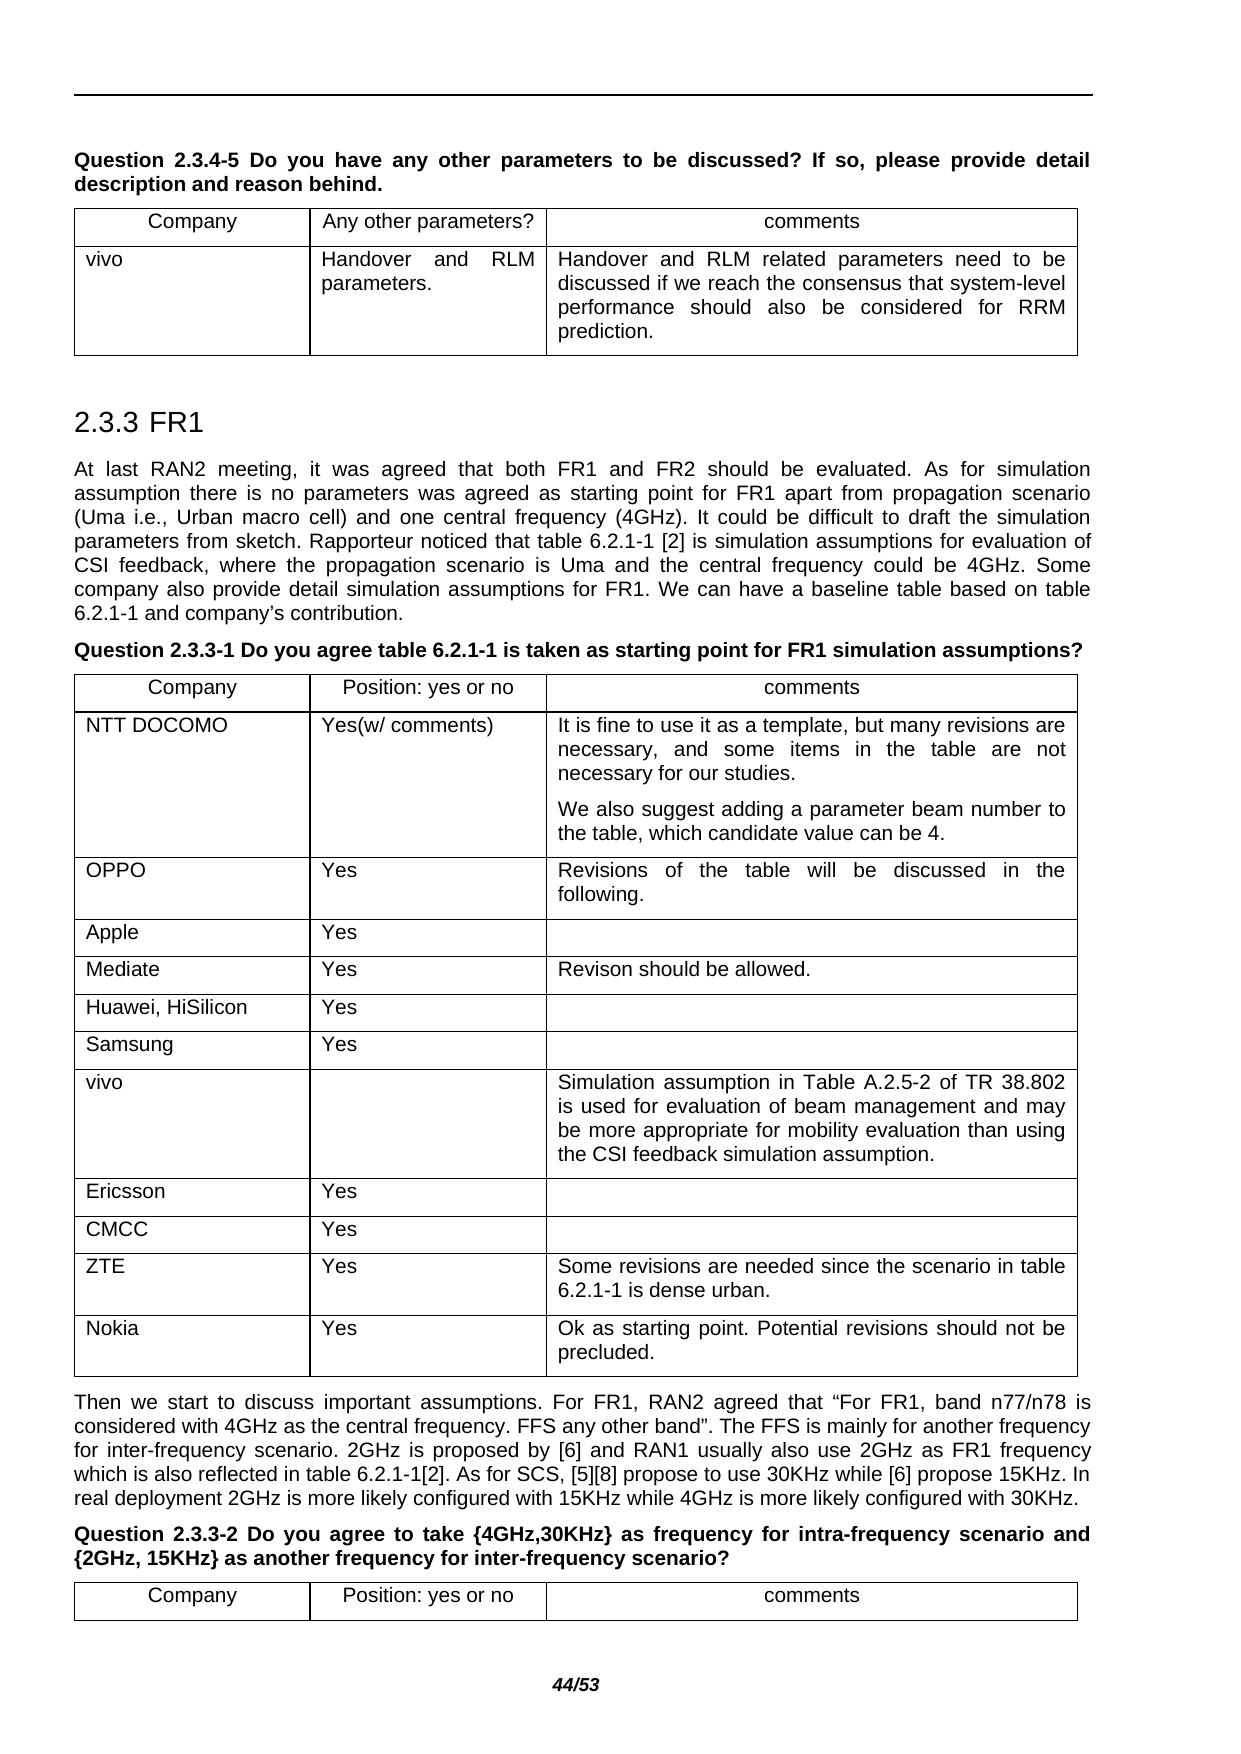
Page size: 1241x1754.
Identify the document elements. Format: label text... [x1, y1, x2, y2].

table_cell Yes [311, 995, 546, 1031]
table_header Any other parameters? [311, 209, 546, 246]
table_header Company [75, 675, 309, 711]
table_cell Yes(w/ comments) [311, 713, 546, 857]
text Question 2.3.3-2 Do you agree to take {4GHz,30KHz} as frequency for intra-frequency scenario and {2GHz, 15KHz} as another frequency for inter-frequency scenario? [74, 1522, 1093, 1570]
table_cell [547, 995, 1077, 1031]
subtitle FR1 [74, 405, 1093, 438]
table_cell It is fine to use it as a template, but many revisions are necessary, and some items in the table are not necessary for our studies. We also suggest adding a parameter beam number to the table, which candidate value can be 4. [547, 713, 1077, 857]
text Question 2.3.3-1 Do you agree table 6.2.1-1 is taken as starting point for FR1 simulation assumptions? [74, 637, 1093, 661]
table_header comments [547, 675, 1077, 711]
table_cell Yes [311, 1179, 546, 1216]
table_cell Yes [311, 1254, 546, 1314]
table_cell Revison should be allowed. [547, 957, 1077, 994]
table_header comments [547, 1583, 1077, 1620]
table_cell Handover and RLM related parameters need to be discussed if we reach the consensus that system-level performance should also be considered for RRM prediction. [547, 247, 1077, 355]
table_cell Nokia [75, 1316, 309, 1376]
text At last RAN2 meeting, it was agreed that both FR1 and FR2 should be evaluated. As for simulation assumption there is no parameters was agreed as starting point for FR1 apart from propagation scenario (Uma i.e., Urban macro cell) and one central frequency (4GHz). It could be difficult to draft the simulation parameters from sketch. Rapporteur noticed that table 6.2.1-1 [2] is simulation assumptions for evaluation of CSI feedback, where the propagation scenario is Uma and the central frequency could be 4GHz. Some company also provide detail simulation assumptions for FR1. We can have a baseline table based on table 6.2.1-1 and company’s contribution. [74, 457, 1093, 625]
table_cell Some revisions are needed since the scenario in table 6.2.1-1 is dense urban. [547, 1254, 1077, 1314]
table_cell Handover and RLM parameters. [311, 247, 546, 355]
table_cell [547, 1032, 1077, 1069]
table_cell Yes [311, 1032, 546, 1069]
text Then we start to discuss important assumptions. For FR1, RAN2 agreed that “For FR1, band n77/n78 is considered with 4GHz as the central frequency. FFS any other band”. The FFS is mainly for another frequency for inter-frequency scenario. 2GHz is proposed by [6] and RAN1 usually also use 2GHz as FR1 frequency which is also reflected in table 6.2.1-1[2]. As for SCS, [5][8] propose to use 30KHz while [6] propose 15KHz. In real deployment 2GHz is more likely configured with 15KHz while 4GHz is more likely configured with 30KHz. [74, 1389, 1093, 1509]
table_cell Yes [311, 858, 546, 919]
table_header Company [75, 1583, 309, 1620]
table_cell [547, 920, 1077, 956]
table_cell Mediate [75, 957, 309, 994]
table_cell [547, 1217, 1077, 1253]
table_cell NTT DOCOMO [75, 713, 309, 857]
table_header Position: yes or no [311, 675, 546, 711]
table_cell Yes [311, 957, 546, 994]
table_cell [547, 1179, 1077, 1216]
table_cell Samsung [75, 1032, 309, 1069]
table_cell Ok as starting point. Potential revisions should not be precluded. [547, 1316, 1077, 1376]
table_cell Yes [311, 1316, 546, 1376]
table_cell CMCC [75, 1217, 309, 1253]
table_cell Apple [75, 920, 309, 956]
table_cell vivo [75, 1070, 309, 1178]
table_cell ZTE [75, 1254, 309, 1314]
table_cell Huawei, HiSilicon [75, 995, 309, 1031]
table_cell Yes [311, 1217, 546, 1253]
table_cell Yes [311, 920, 546, 956]
table_cell [311, 1070, 546, 1178]
table_header comments [547, 209, 1077, 246]
table_cell OPPO [75, 858, 309, 919]
text Question 2.3.4-5 Do you have any other parameters to be discussed? If so, please provide detail description and reason behind. [74, 148, 1093, 196]
table_header Company [75, 209, 309, 246]
table_cell vivo [75, 247, 309, 355]
table_cell Revisions of the table will be discussed in the following. [547, 858, 1077, 919]
table_cell Simulation assumption in Table A.2.5-2 of TR 38.802 is used for evaluation of beam management and may be more appropriate for mobility evaluation than using the CSI feedback simulation assumption. [547, 1070, 1077, 1178]
table_header Position: yes or no [311, 1583, 546, 1620]
table_cell Ericsson [75, 1179, 309, 1216]
